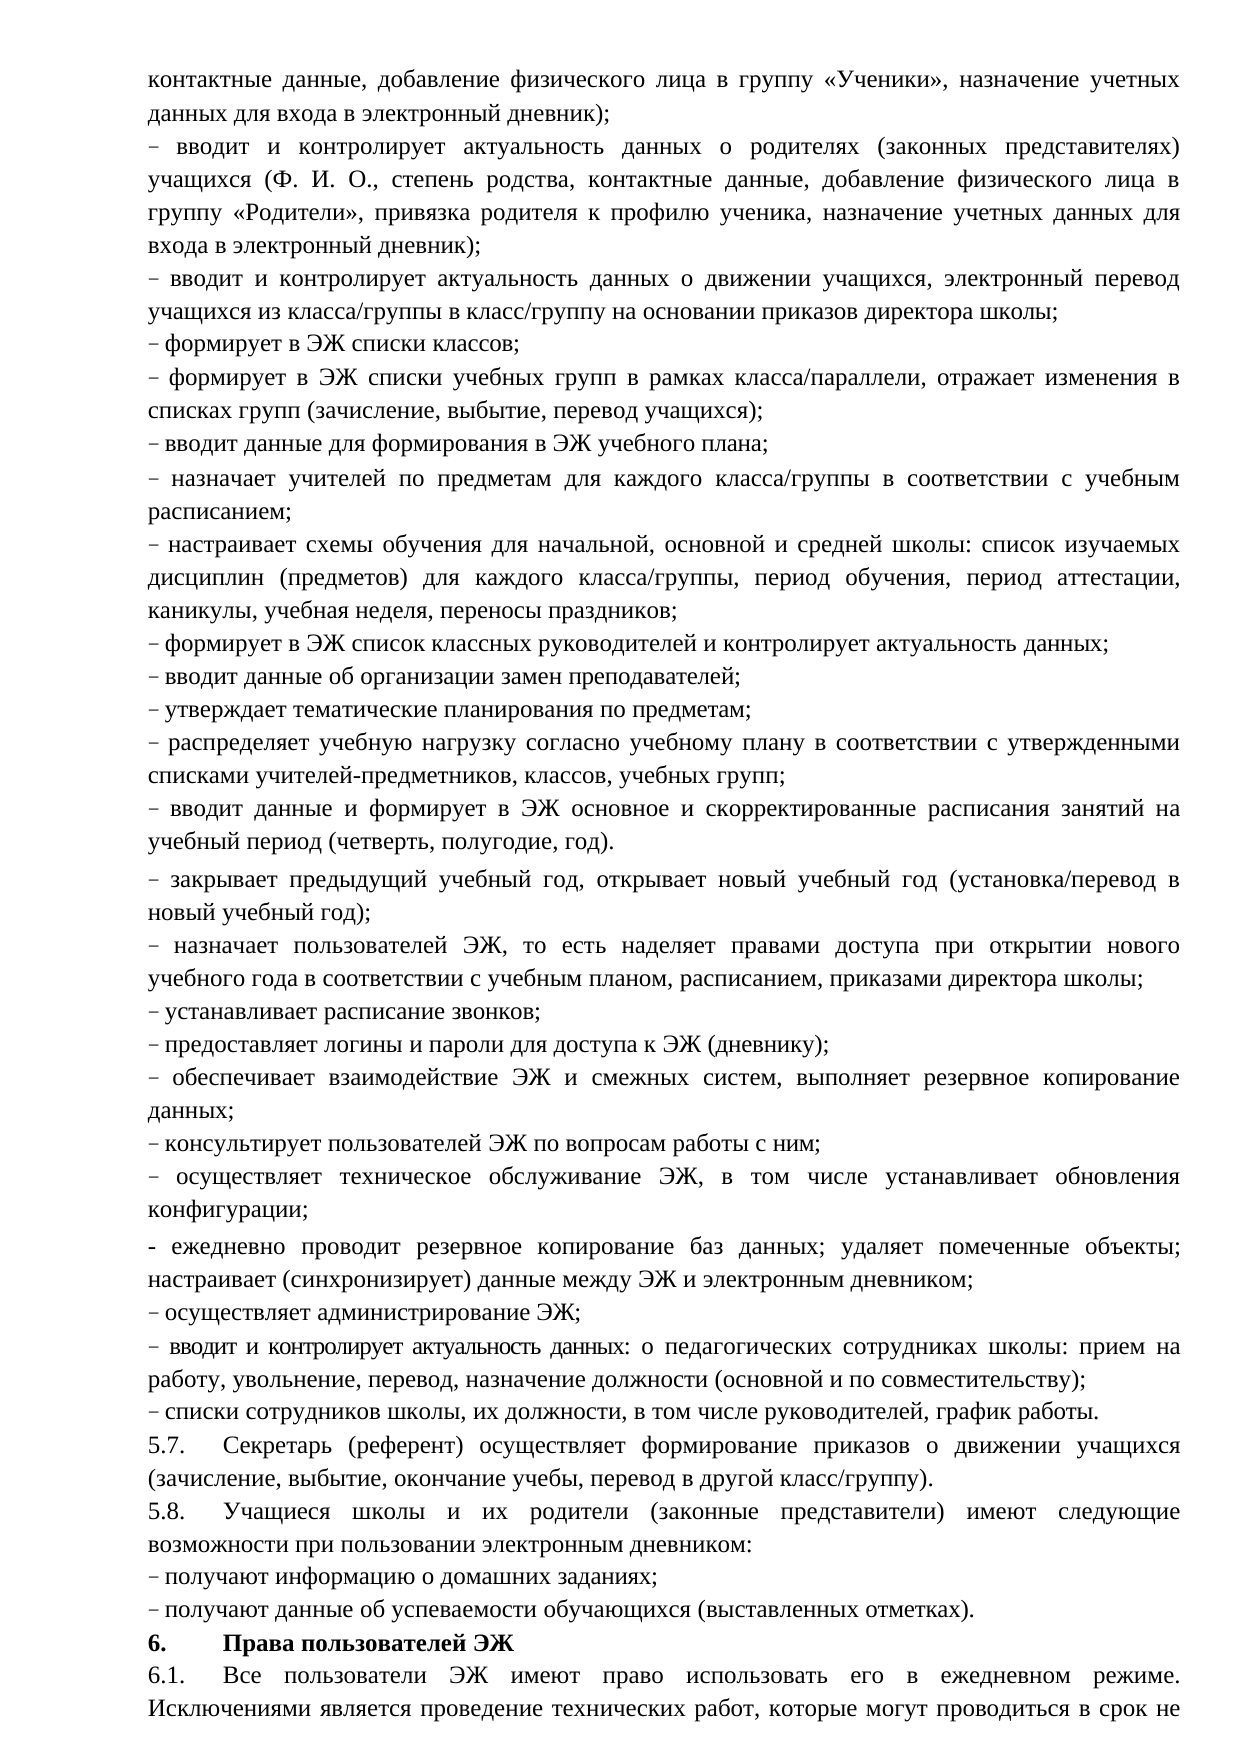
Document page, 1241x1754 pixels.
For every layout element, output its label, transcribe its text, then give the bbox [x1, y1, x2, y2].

text − формирует в ЭЖ список классных руководителей и контролирует актуальность данных; [148, 628, 1181, 657]
text - ежедневно проводит резервное копирование баз данных; удаляет помеченные объекты; настраивает (синхронизирует) данные между ЭЖ и электронным дневником; [148, 1231, 1181, 1293]
text − назначает пользователей ЭЖ, то есть наделяет правами доступа при открытии нового учебного года в соответствии с учебным планом, расписанием, приказами директора школы; [148, 930, 1181, 991]
text − осуществляет администрирование ЭЖ; [148, 1297, 1181, 1326]
text − вводит и контролирует актуальность данных о родителях (законных представителях) учащихся (Ф. И. О., степень родства, контактные данные, добавление физического лица в группу «Родители», привязка родителя к профилю ученика, назначение учетных данных для входа в электронный дневник); [148, 131, 1181, 258]
text − консультирует пользователей ЭЖ по вопросам работы с ним; [148, 1128, 1181, 1157]
text − предоставляет логины и пароли для доступа к ЭЖ (дневнику); [148, 1029, 1181, 1058]
text − получают данные об успеваемости обучающихся (выставленных отметках). [148, 1594, 1181, 1623]
text − вводит данные и формирует в ЭЖ основное и скорректированные расписания занятий на учебный период (четверть, полугодие, год). [148, 793, 1181, 855]
text − настраивает схемы обучения для начальной, основной и средней школы: список изучаемых дисциплин (предметов) для каждого класса/группы, период обучения, период аттестации, каникулы, учебная неделя, переносы праздников; [148, 529, 1181, 624]
text − получают информацию о домашних заданиях; [148, 1562, 1181, 1590]
text − вводит и контролирует актуальность данных о движении учащихся, электронный перевод учащихся из класса/группы в класс/группу на основании приказов директора школы; [148, 263, 1181, 325]
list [148, 1661, 1181, 1722]
text − списки сотрудников школы, их должности, в том числе руководителей, график работы. [148, 1397, 1181, 1425]
text − устанавливает расписание звонков; [148, 996, 1181, 1024]
text − вводит данные об организации замен преподавателей; [148, 662, 1181, 690]
text − осуществляет техническое обслуживание ЭЖ, в том числе устанавливает обновления конфигурации; [148, 1161, 1181, 1223]
text − формирует в ЭЖ списки классов; [148, 329, 1181, 358]
text − формирует в ЭЖ списки учебных групп в рамках класса/параллели, отражает изменения в списках групп (зачисление, выбытие, перевод учащихся); [148, 362, 1181, 424]
text − закрывает предыдущий учебный год, открывает новый учебный год (установка/перевод в новый учебный год); [148, 864, 1181, 925]
text − обеспечивает взаимодействие ЭЖ и смежных систем, выполняет резервное копирование данных; [148, 1062, 1181, 1124]
text − вводит данные для формирования в ЭЖ учебного плана; [148, 428, 1181, 457]
subtitle Права пользователей ЭЖ [148, 1628, 1181, 1657]
list Секретарь (референт) осуществляет формирование приказов о движении учащихся (зачисление, выбытие, окончание учебы, перевод в другой класс/группу). [148, 1430, 1181, 1491]
text − вводит и контролирует актуальность данных: о педагогических сотрудниках школы: прием на работу, увольнение, перевод, назначение должности (основной и по совместительству); [148, 1331, 1181, 1392]
list Учащиеся школы и их родители (законные представители) имеют следующие возможности при пользовании электронным дневником: [148, 1496, 1181, 1557]
text − назначает учителей по предметам для каждого класса/группы в соответствии с учебным расписанием; [148, 463, 1181, 525]
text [148, 64, 1181, 126]
text − распределяет учебную нагрузку согласно учебному плану в соответствии с утвержденными списками учителей-предметников, классов, учебных групп; [148, 727, 1181, 789]
text − утверждает тематические планирования по предметам; [148, 694, 1181, 723]
